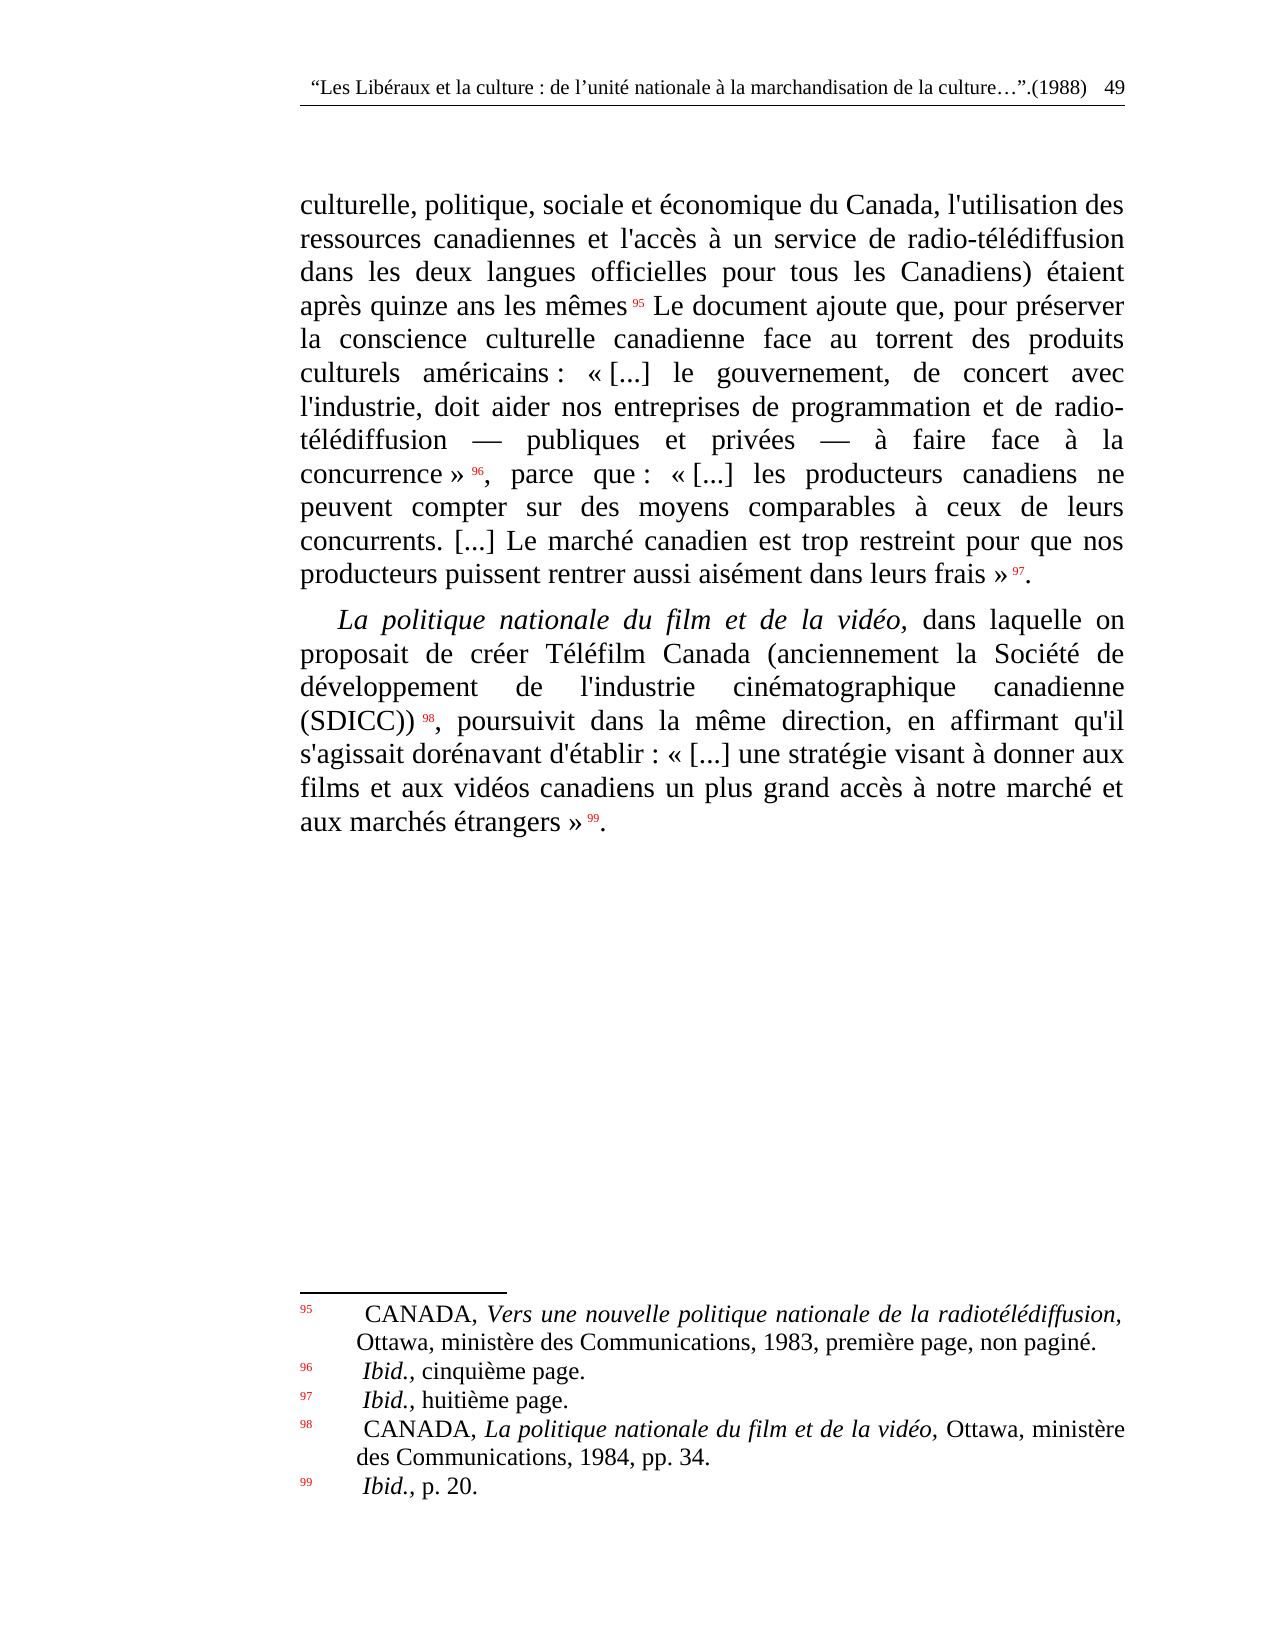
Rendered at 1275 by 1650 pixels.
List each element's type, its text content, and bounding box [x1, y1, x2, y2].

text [300, 187, 1125, 590]
text La politique nationale du film et de la vidéo, dans laquelle on proposait de créer Téléfilm Canada (anciennement la Société de développement de l'industrie cinématographique canadienne (SDICC)) , poursuivit dans la même direction, en affirmant qu'il s'agissait dorénavant d'établir : « [...] une stratégie visant à donner aux films et aux vidéos canadiens un plus grand accès à notre marché et aux marchés étrangers » . [300, 602, 1125, 837]
